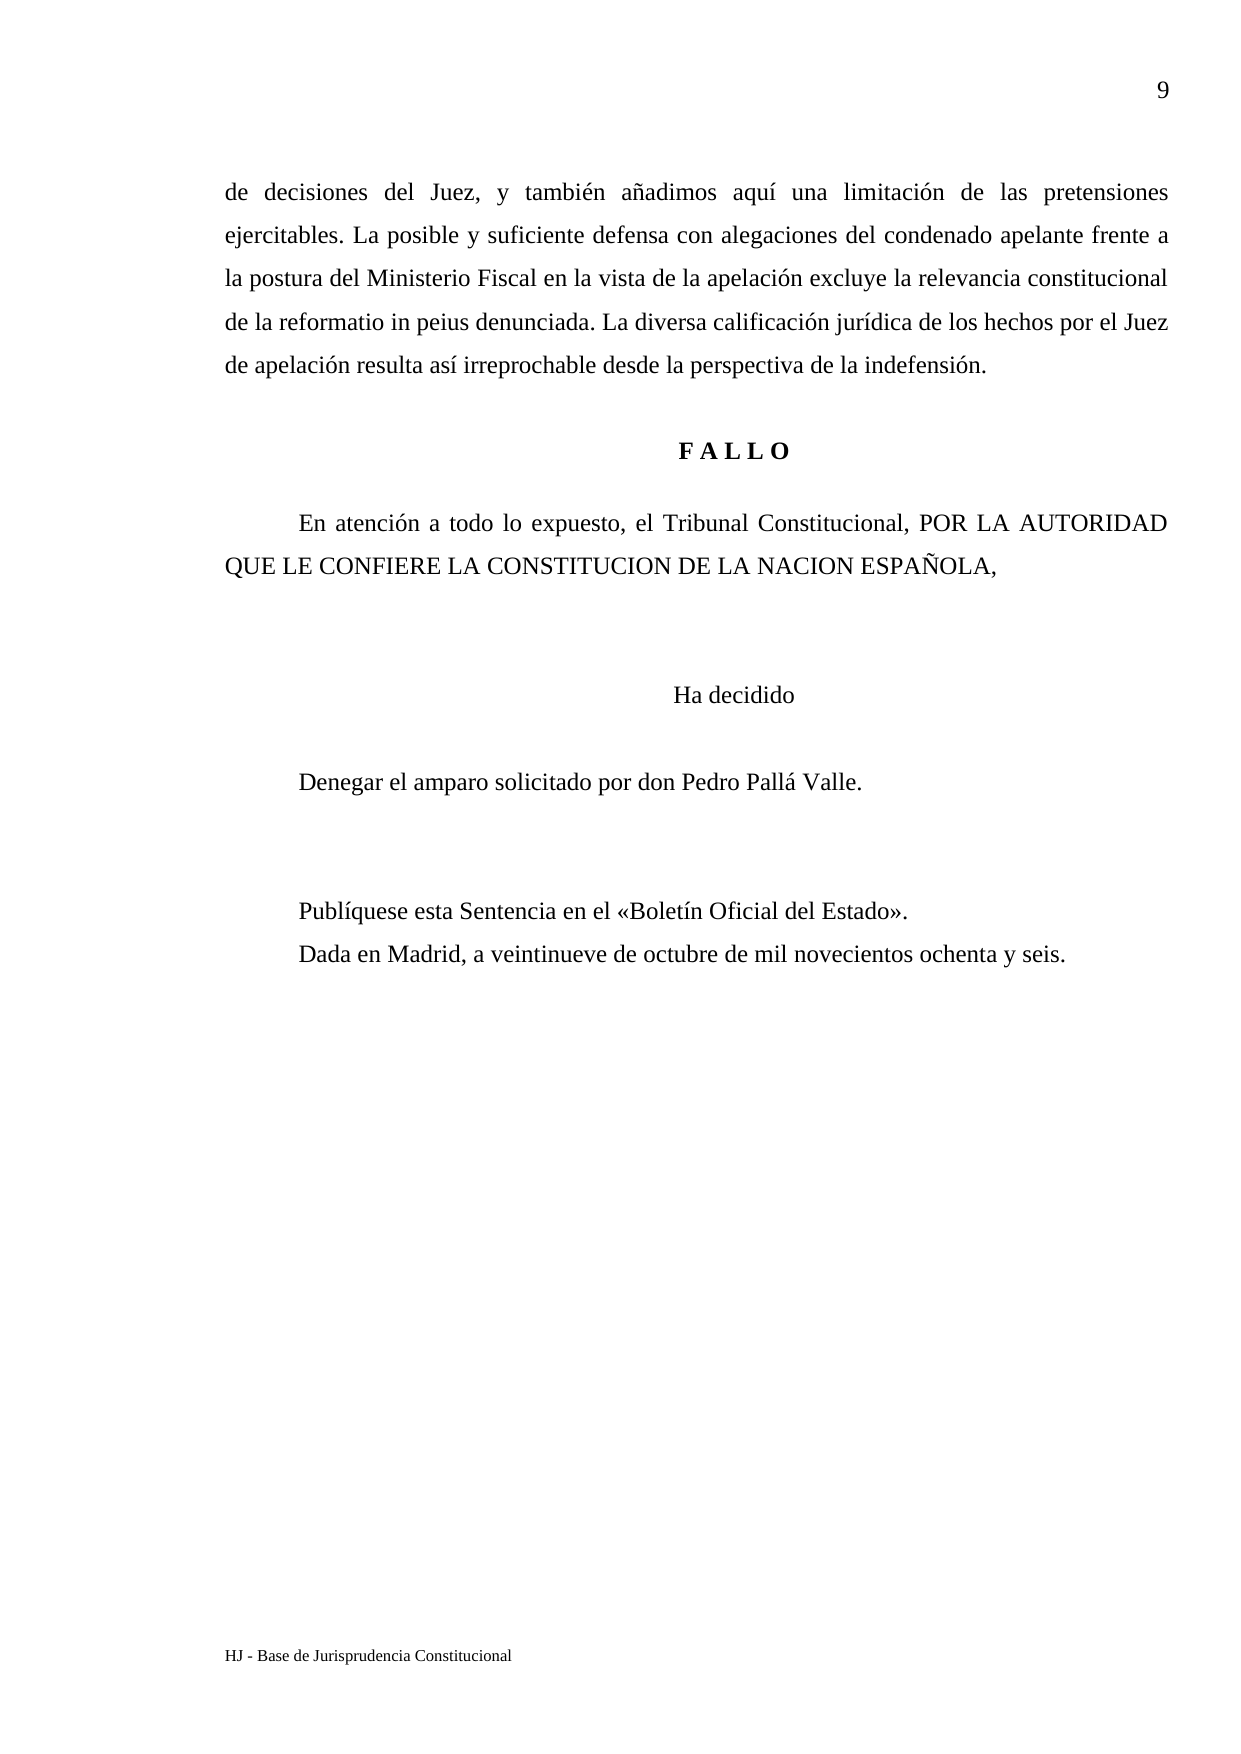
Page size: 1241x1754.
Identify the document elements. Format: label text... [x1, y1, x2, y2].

text En atención a todo lo expuesto, el Tribunal Constitucional, POR LA AUTORIDAD QUE LE CONFIERE LA CONSTITUCION DE LA NACION ESPAÑOLA, [224, 508, 1169, 580]
text Publíquese esta Sentencia en el «Boletín Oficial del Estado». [224, 896, 1169, 925]
text Ha decidido [224, 680, 1169, 709]
text Denegar el amparo solicitado por don Pedro Pallá Valle. [224, 767, 1169, 795]
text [224, 177, 1169, 378]
text Dada en Madrid, a veintinueve de octubre de mil novecientos ochenta y seis. [224, 939, 1169, 968]
subtitle F A L L O [224, 436, 1169, 465]
